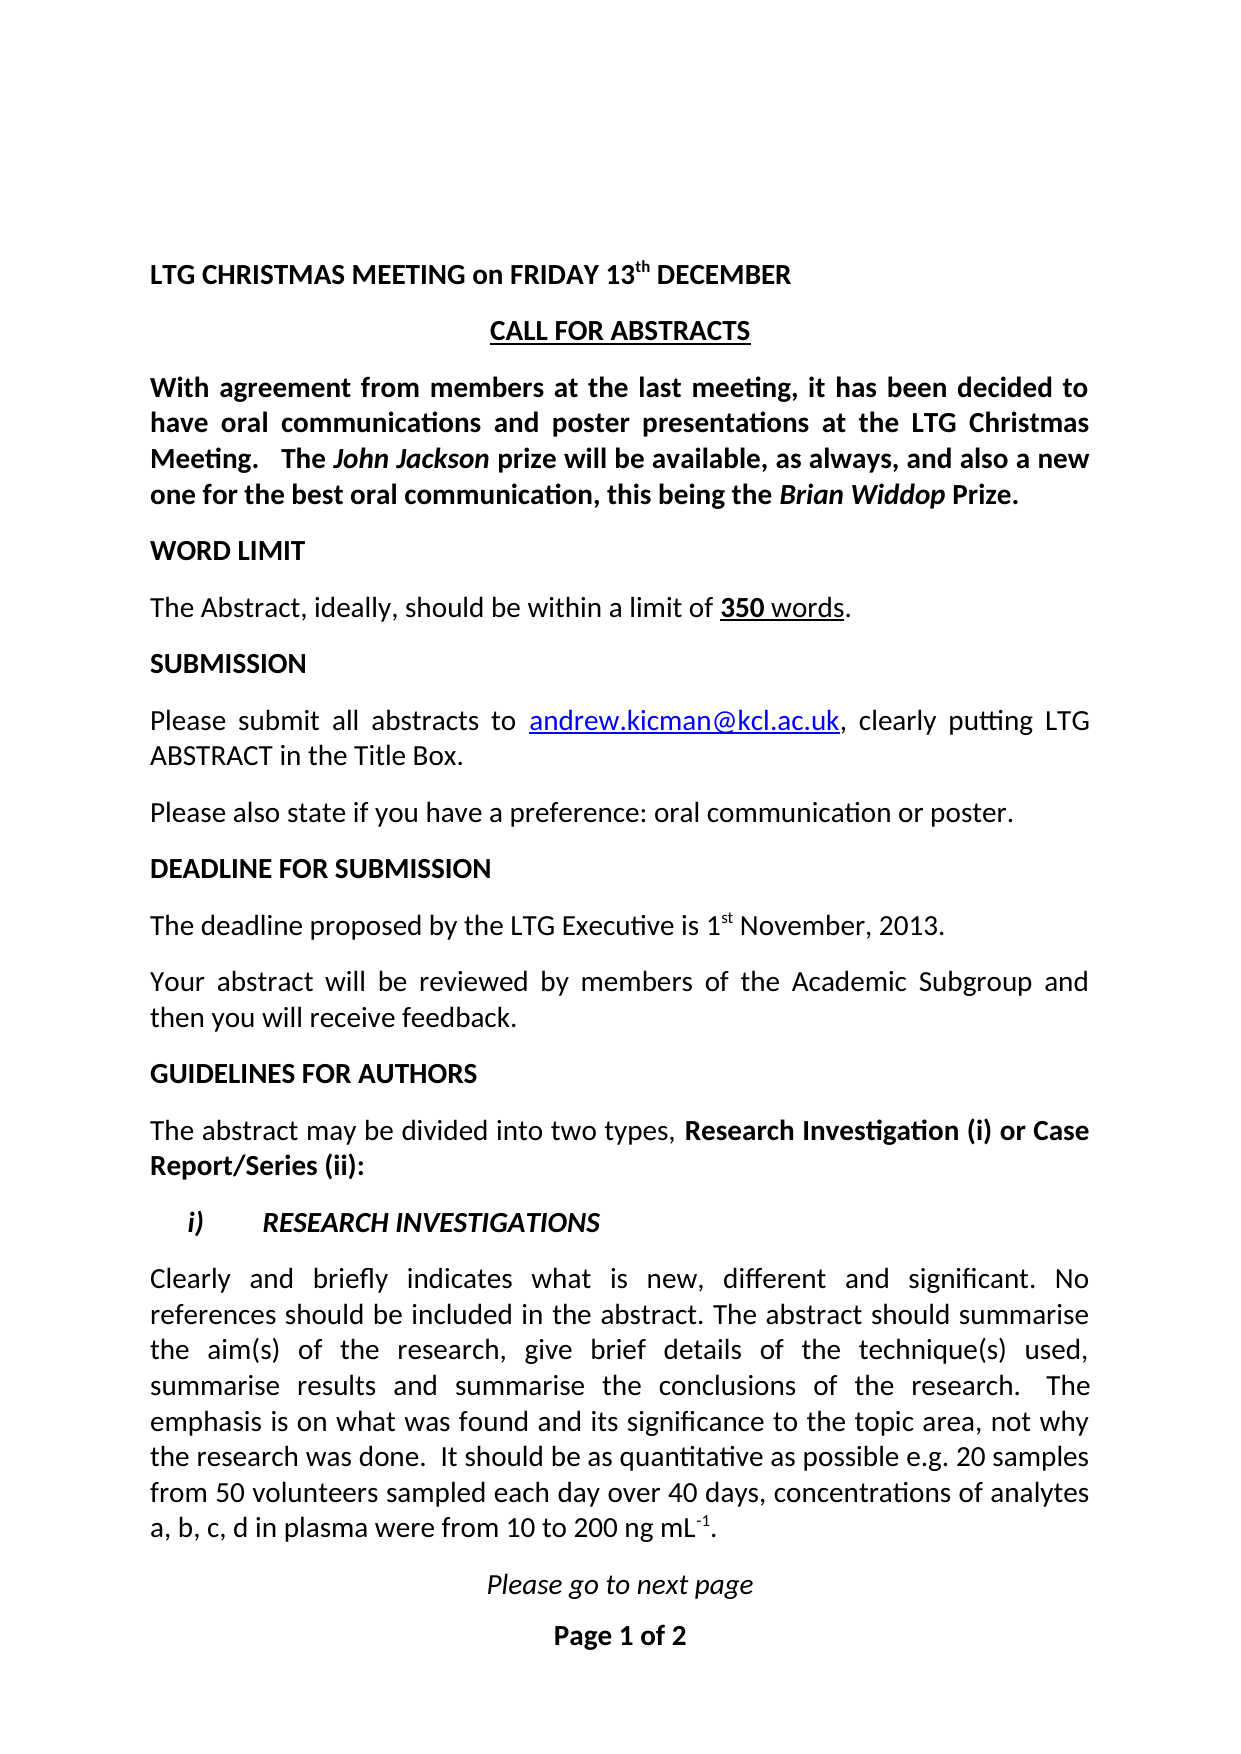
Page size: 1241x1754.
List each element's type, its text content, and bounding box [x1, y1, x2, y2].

text The deadline proposed by the LTG Executive is 1st November, 2013. [150, 907, 1090, 942]
text SUBMISSION [150, 645, 1090, 681]
text DEADLINE FOR SUBMISSION [150, 850, 1090, 886]
text CALL FOR ABSTRACTS [150, 312, 1090, 348]
text LTG CHRISTMAS MEETING on FRIDAY 13th DECEMBER [150, 256, 1090, 292]
text WORD LIMIT [150, 532, 1090, 568]
text With agreement from members at the last meeting, it has been decided to have oral communications and poster presentations at the LTG Christmas Meeting. The John Jackson prize will be available, as always, and also a new one for the best oral communication, this being the Brian Widdop Prize. [150, 369, 1090, 511]
text Please also state if you have a preference: oral communication or poster. [150, 794, 1090, 829]
list RESEARCH INVESTIGATIONS [187, 1204, 1090, 1239]
text Clearly and briefly indicates what is new, different and significant. No references should be included in the abstract. The abstract should summarise the aim(s) of the research, give brief details of the technique(s) used, summarise results and summarise the conclusions of the research. The emphasis is on what was found and its significance to the topic area, not why the research was done. It should be as quantitative as possible e.g. 20 samples from 50 volunteers sampled each day over 40 days, concentrations of analytes a, b, c, d in plasma were from 10 to 200 ng mL-1. [150, 1260, 1090, 1545]
text The abstract may be divided into two types, Research Investigation (i) or Case Report/Series (ii): [150, 1112, 1090, 1183]
text Your abstract will be reviewed by members of the Academic Subgroup and then you will receive feedback. [150, 963, 1090, 1034]
text Please submit all abstracts to andrew.kicman@kcl.ac.uk, clearly putting LTG ABSTRACT in the Title Box. [150, 702, 1090, 773]
text Please go to next page [150, 1566, 1090, 1602]
text GUIDELINES FOR AUTHORS [150, 1055, 1090, 1091]
text The Abstract, ideally, should be within a limit of 350 words. [150, 589, 1090, 624]
